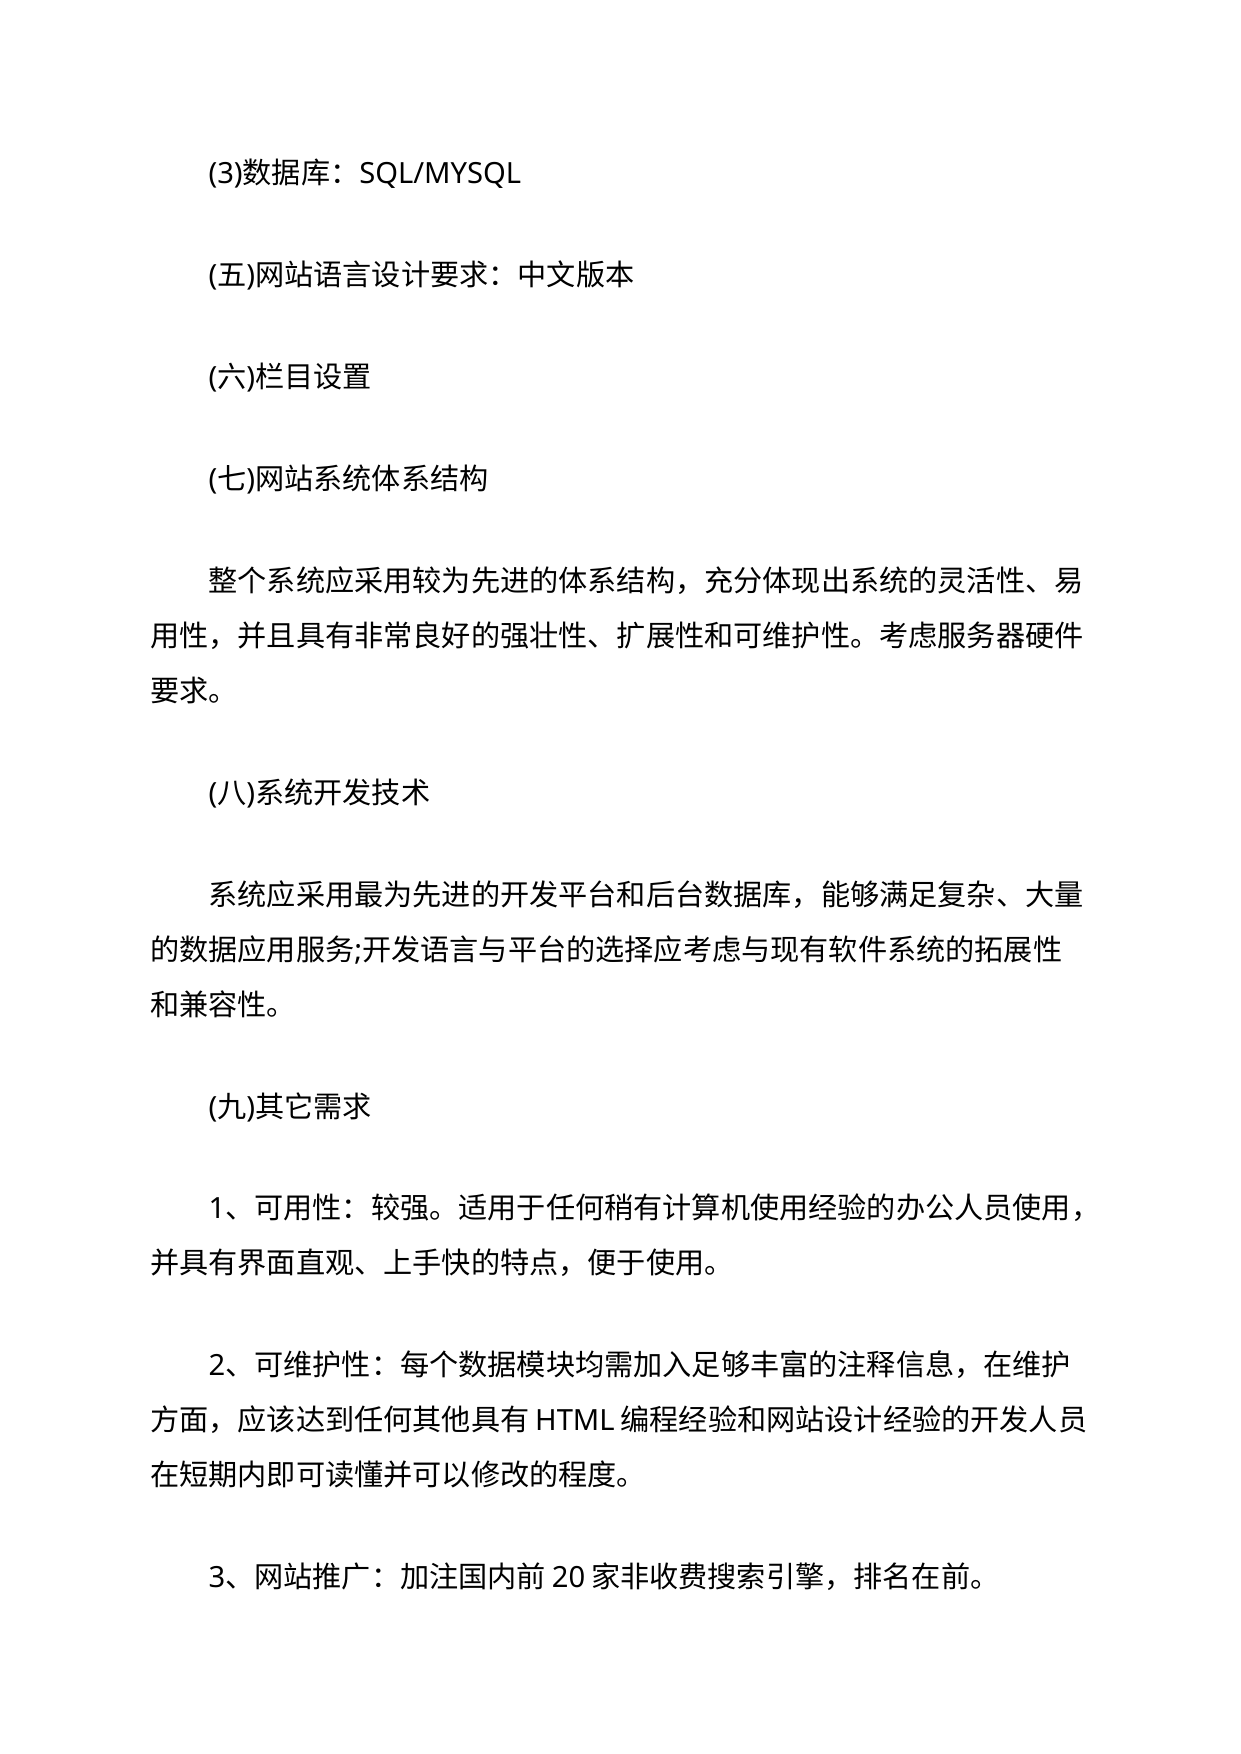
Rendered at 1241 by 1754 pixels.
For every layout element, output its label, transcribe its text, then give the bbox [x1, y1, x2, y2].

text 2、可维护性：每个数据模块均需加入足够丰富的注释信息，在维护方面，应该达到任何其他具有HTML编程经验和网站设计经验的开发人员在短期内即可读懂并可以修改的程度。 [150, 1342, 1090, 1494]
text (七)网站系统体系结构 [150, 456, 1090, 498]
text (六)栏目设置 [150, 354, 1090, 396]
text (九)其它需求 [150, 1083, 1090, 1126]
text (五)网站语言设计要求：中文版本 [150, 252, 1090, 294]
text (3)数据库：SQL/MYSQL [150, 150, 1090, 192]
text 1、可用性：较强。适用于任何稍有计算机使用经验的办公人员使用，并具有界面直观、上手快的特点，便于使用。 [150, 1185, 1090, 1282]
text 3、网站推广：加注国内前20家非收费搜索引擎，排名在前。 [150, 1554, 1090, 1596]
text 系统应采用最为先进的开发平台和后台数据库，能够满足复杂、大量的数据应用服务;开发语言与平台的选择应考虑与现有软件系统的拓展性和兼容性。 [150, 871, 1090, 1024]
text (八)系统开发技术 [150, 769, 1090, 812]
text 整个系统应采用较为先进的体系结构，充分体现出系统的灵活性、易用性，并且具有非常良好的强壮性、扩展性和可维护性。考虑服务器硬件要求。 [150, 558, 1090, 710]
